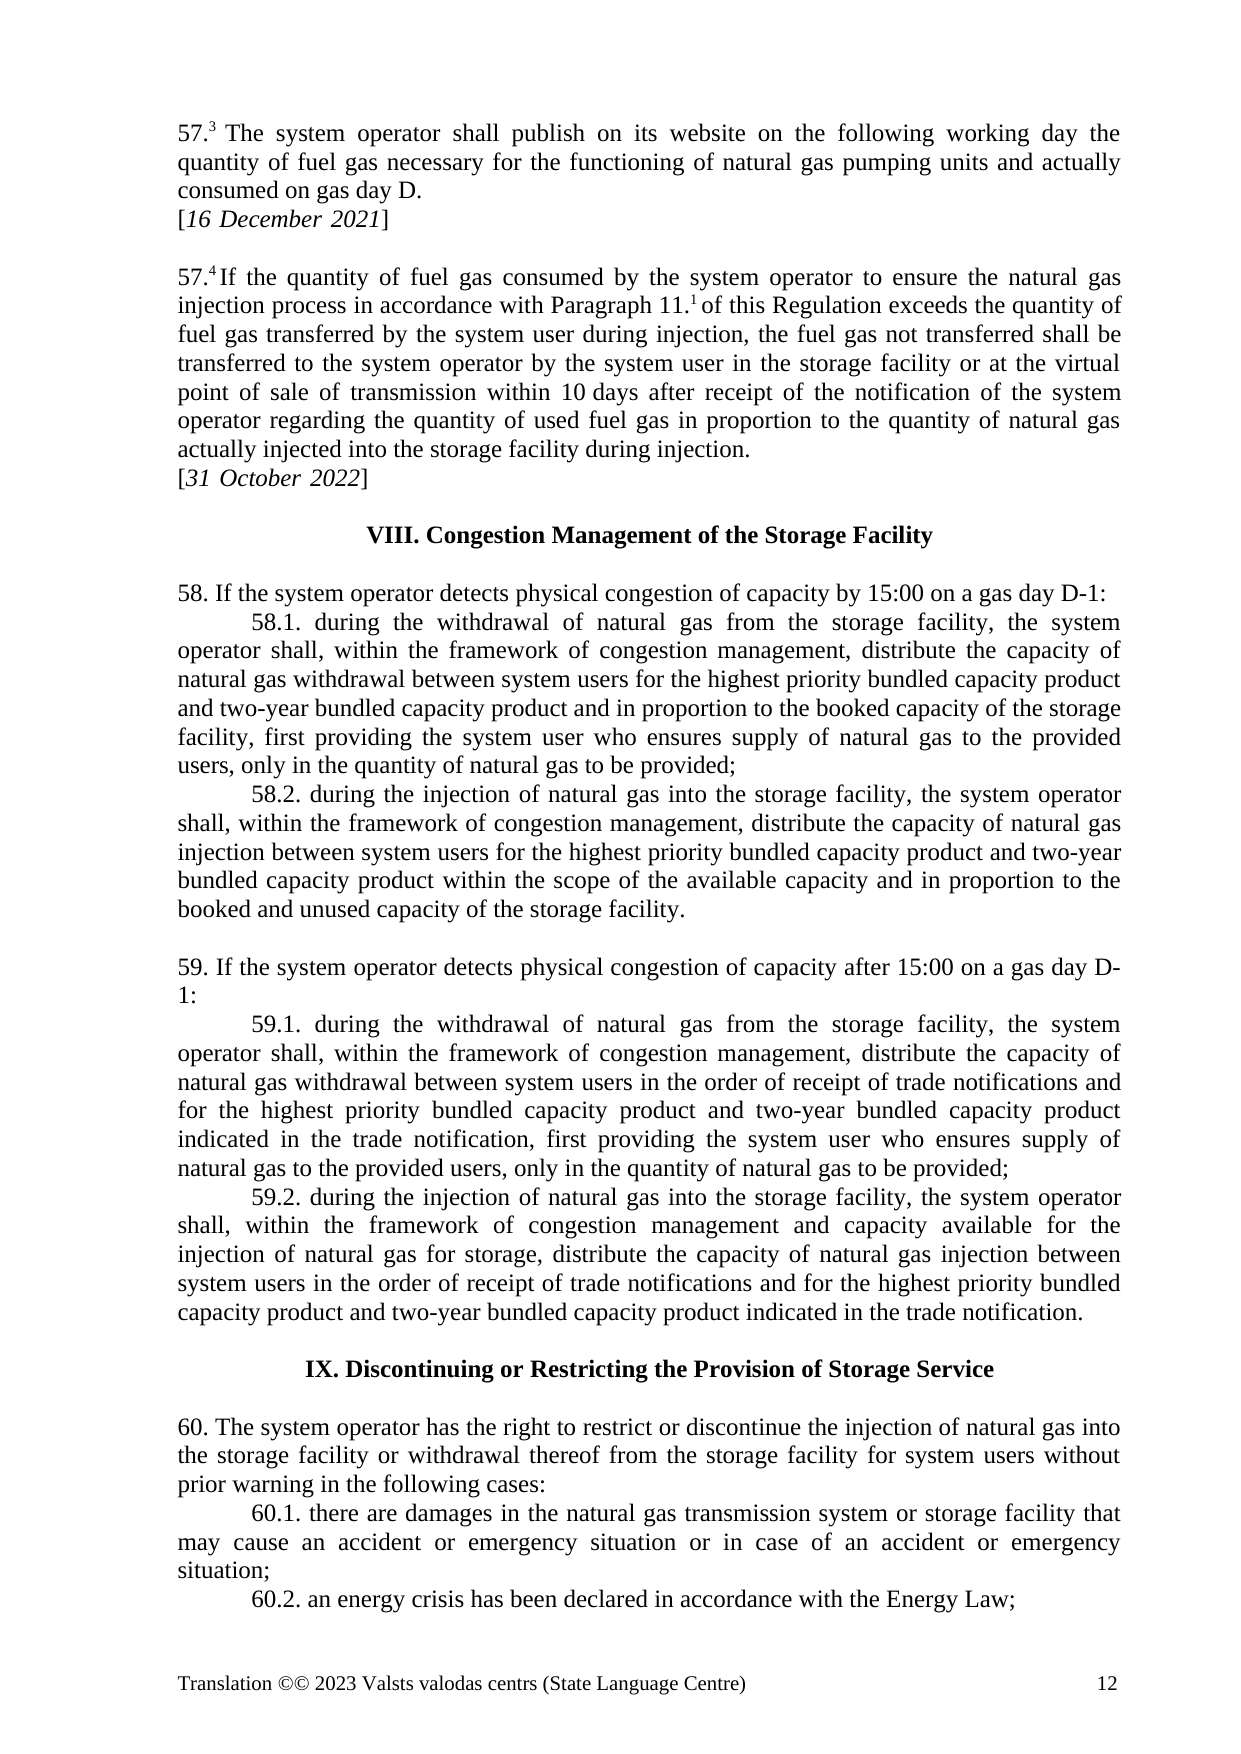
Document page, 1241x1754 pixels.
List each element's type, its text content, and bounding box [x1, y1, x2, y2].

text 58. If the system operator detects physical congestion of capacity by 15:00 on a gas day D-1: [177, 578, 1122, 607]
text 60.1. there are damages in the natural gas transmission system or storage facility that may cause an accident or emergency situation or in case of an accident or emergency situation; [177, 1498, 1122, 1584]
text 59. If the system operator detects physical congestion of capacity after 15:00 on a gas day D-1: [177, 952, 1122, 1009]
text IX. Discontinuing or Restricting the Provision of Storage Service [177, 1354, 1122, 1383]
text 59.2. during the injection of natural gas into the storage facility, the system operator shall, within the framework of congestion management and capacity available for the injection of natural gas for storage, distribute the capacity of natural gas injection between system users in the order of receipt of trade notifications and for the highest priority bundled capacity product and two-year bundled capacity product indicated in the trade notification. [177, 1182, 1122, 1326]
text 57.3 The system operator shall publish on its website on the following working day the quantity of fuel gas necessary for the functioning of natural gas pumping units and actually consumed on gas day D. [177, 118, 1122, 204]
text 60.2. an energy crisis has been declared in accordance with the Energy Law; [177, 1584, 1122, 1613]
text 60. The system operator has the right to restrict or discontinue the injection of natural gas into the storage facility or withdrawal thereof from the storage facility for system users without prior warning in the following cases: [177, 1412, 1122, 1498]
text 58.1. during the withdrawal of natural gas from the storage facility, the system operator shall, within the framework of congestion management, distribute the capacity of natural gas withdrawal between system users for the highest priority bundled capacity product and two-year bundled capacity product and in proportion to the booked capacity of the storage facility, first providing the system user who ensures supply of natural gas to the provided users, only in the quantity of natural gas to be provided; [177, 607, 1122, 779]
text [16 December 2021] [177, 204, 1122, 233]
text [31 October 2022] [177, 463, 1122, 492]
text 57.4 If the quantity of fuel gas consumed by the system operator to ensure the natural gas injection process in accordance with Paragraph 11.1 of this Regulation exceeds the quantity of fuel gas transferred by the system user during injection, the fuel gas not transferred shall be transferred to the system operator by the system user in the storage facility or at the virtual point of sale of transmission within 10 days after receipt of the notification of the system operator regarding the quantity of used fuel gas in proportion to the quantity of natural gas actually injected into the storage facility during injection. [177, 262, 1122, 463]
text VIII. Congestion Management of the Storage Facility [177, 521, 1122, 549]
text 58.2. during the injection of natural gas into the storage facility, the system operator shall, within the framework of congestion management, distribute the capacity of natural gas injection between system users for the highest priority bundled capacity product and two-year bundled capacity product within the scope of the available capacity and in proportion to the booked and unused capacity of the storage facility. [177, 779, 1122, 923]
text 59.1. during the withdrawal of natural gas from the storage facility, the system operator shall, within the framework of congestion management, distribute the capacity of natural gas withdrawal between system users in the order of receipt of trade notifications and for the highest priority bundled capacity product and two-year bundled capacity product indicated in the trade notification, first providing the system user who ensures supply of natural gas to the provided users, only in the quantity of natural gas to be provided; [177, 1009, 1122, 1182]
